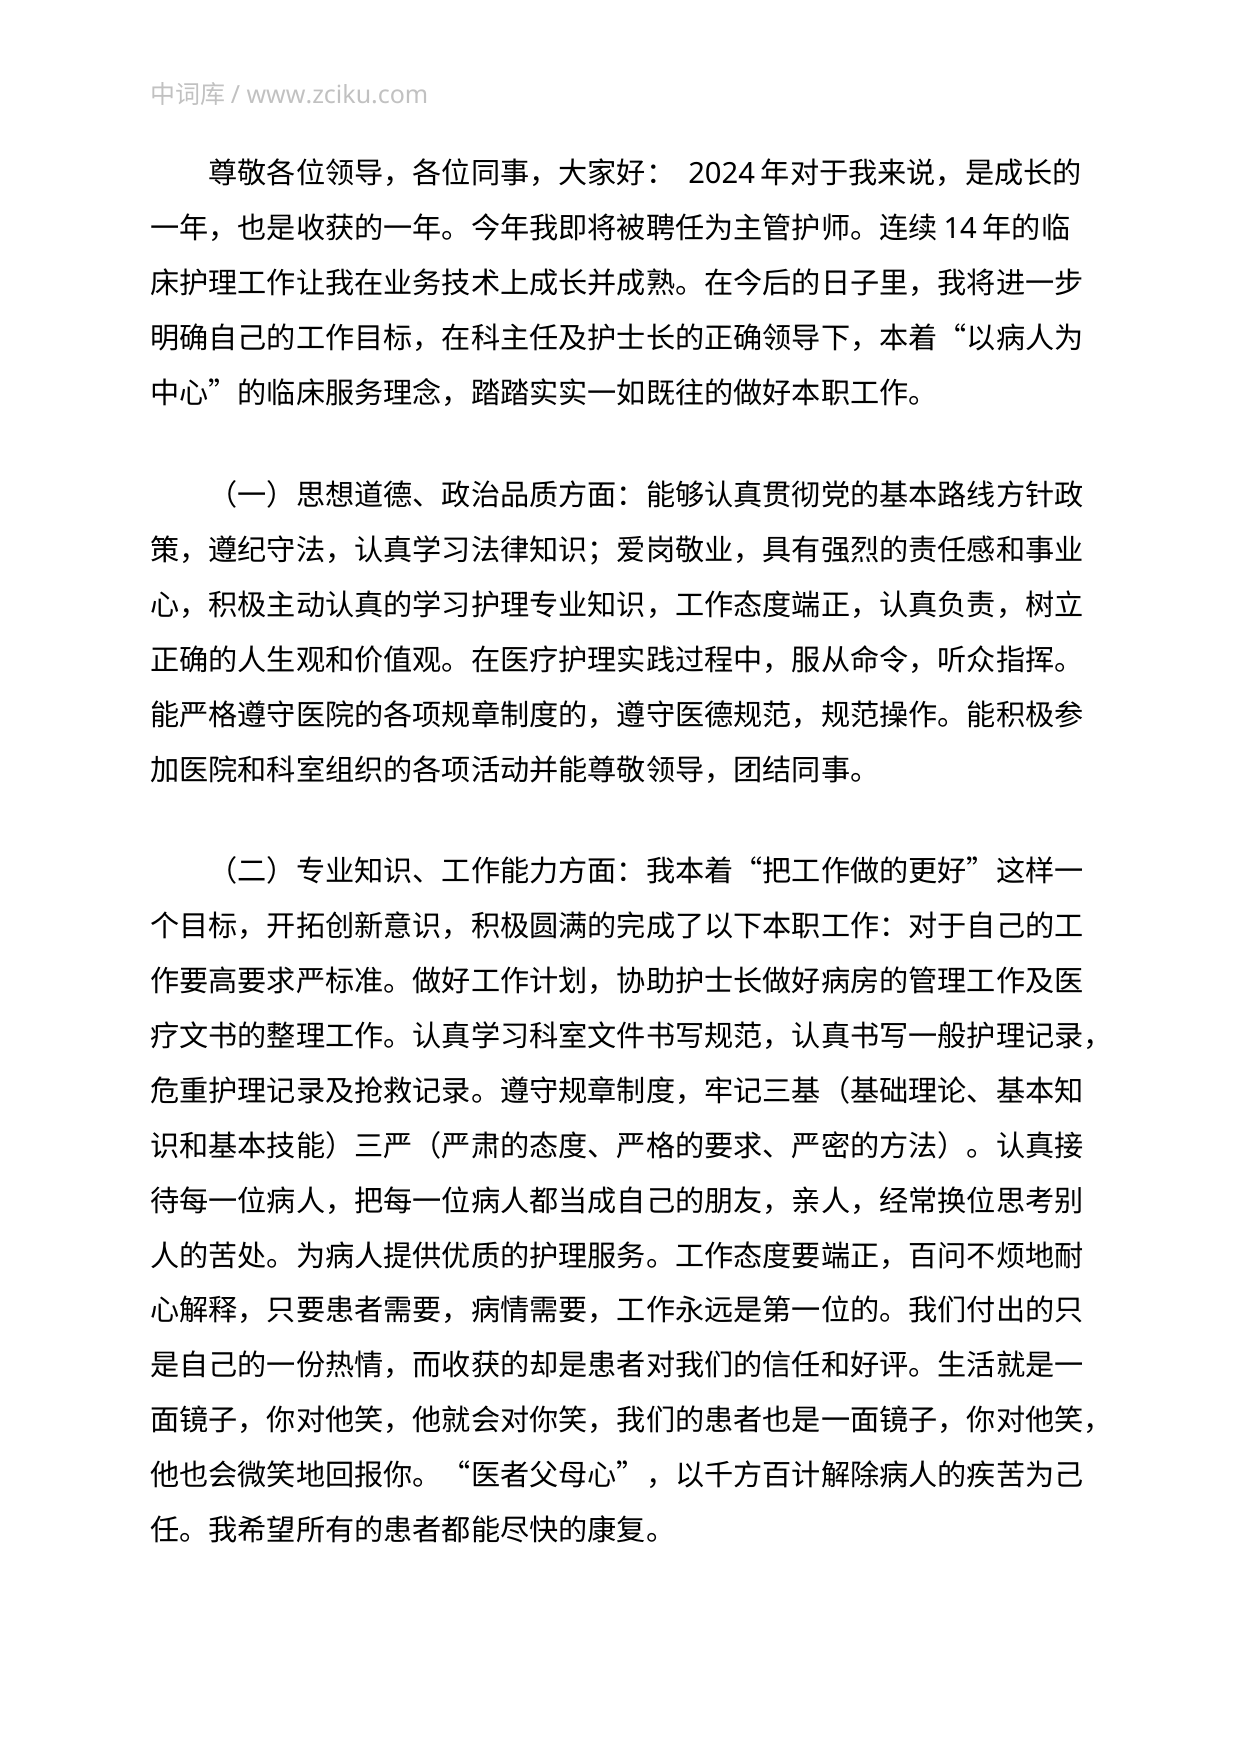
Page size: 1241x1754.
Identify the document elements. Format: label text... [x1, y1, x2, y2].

text （二）专业知识、工作能力方面：我本着“把工作做的更好”这样一个目标，开拓创新意识，积极圆满的完成了以下本职工作：对于自己的工作要高要求严标准。做好工作计划，协助护士长做好病房的管理工作及医疗文书的整理工作。认真学习科室文件书写规范，认真书写一般护理记录，危重护理记录及抢救记录。遵守规章制度，牢记三基（基础理论、基本知识和基本技能）三严（严肃的态度、严格的要求、严密的方法）。认真接待每一位病人，把每一位病人都当成自己的朋友，亲人，经常换位思考别人的苦处。为病人提供优质的护理服务。工作态度要端正，百问不烦地耐心解释，只要患者需要，病情需要，工作永远是第一位的。我们付出的只是自己的一份热情，而收获的却是患者对我们的信任和好评。生活就是一面镜子，你对他笑，他就会对你笑，我们的患者也是一面镜子，你对他笑，他也会微笑地回报你。“医者父母心”，以千方百计解除病人的疾苦为己任。我希望所有的患者都能尽快的康复。 [150, 848, 1090, 1549]
text （一）思想道德、政治品质方面：能够认真贯彻党的基本路线方针政策，遵纪守法，认真学习法律知识；爱岗敬业，具有强烈的责任感和事业心，积极主动认真的学习护理专业知识，工作态度端正，认真负责，树立正确的人生观和价值观。在医疗护理实践过程中，服从命令，听众指挥。能严格遵守医院的各项规章制度的，遵守医德规范，规范操作。能积极参加医院和科室组织的各项活动并能尊敬领导，团结同事。 [150, 472, 1090, 788]
text 尊敬各位领导，各位同事，大家好： 2024年对于我来说，是成长的一年，也是收获的一年。今年我即将被聘任为主管护师。连续14年的临床护理工作让我在业务技术上成长并成熟。在今后的日子里，我将进一步明确自己的工作目标，在科主任及护士长的正确领导下，本着“以病人为中心”的临床服务理念，踏踏实实一如既往的做好本职工作。 [150, 150, 1090, 412]
